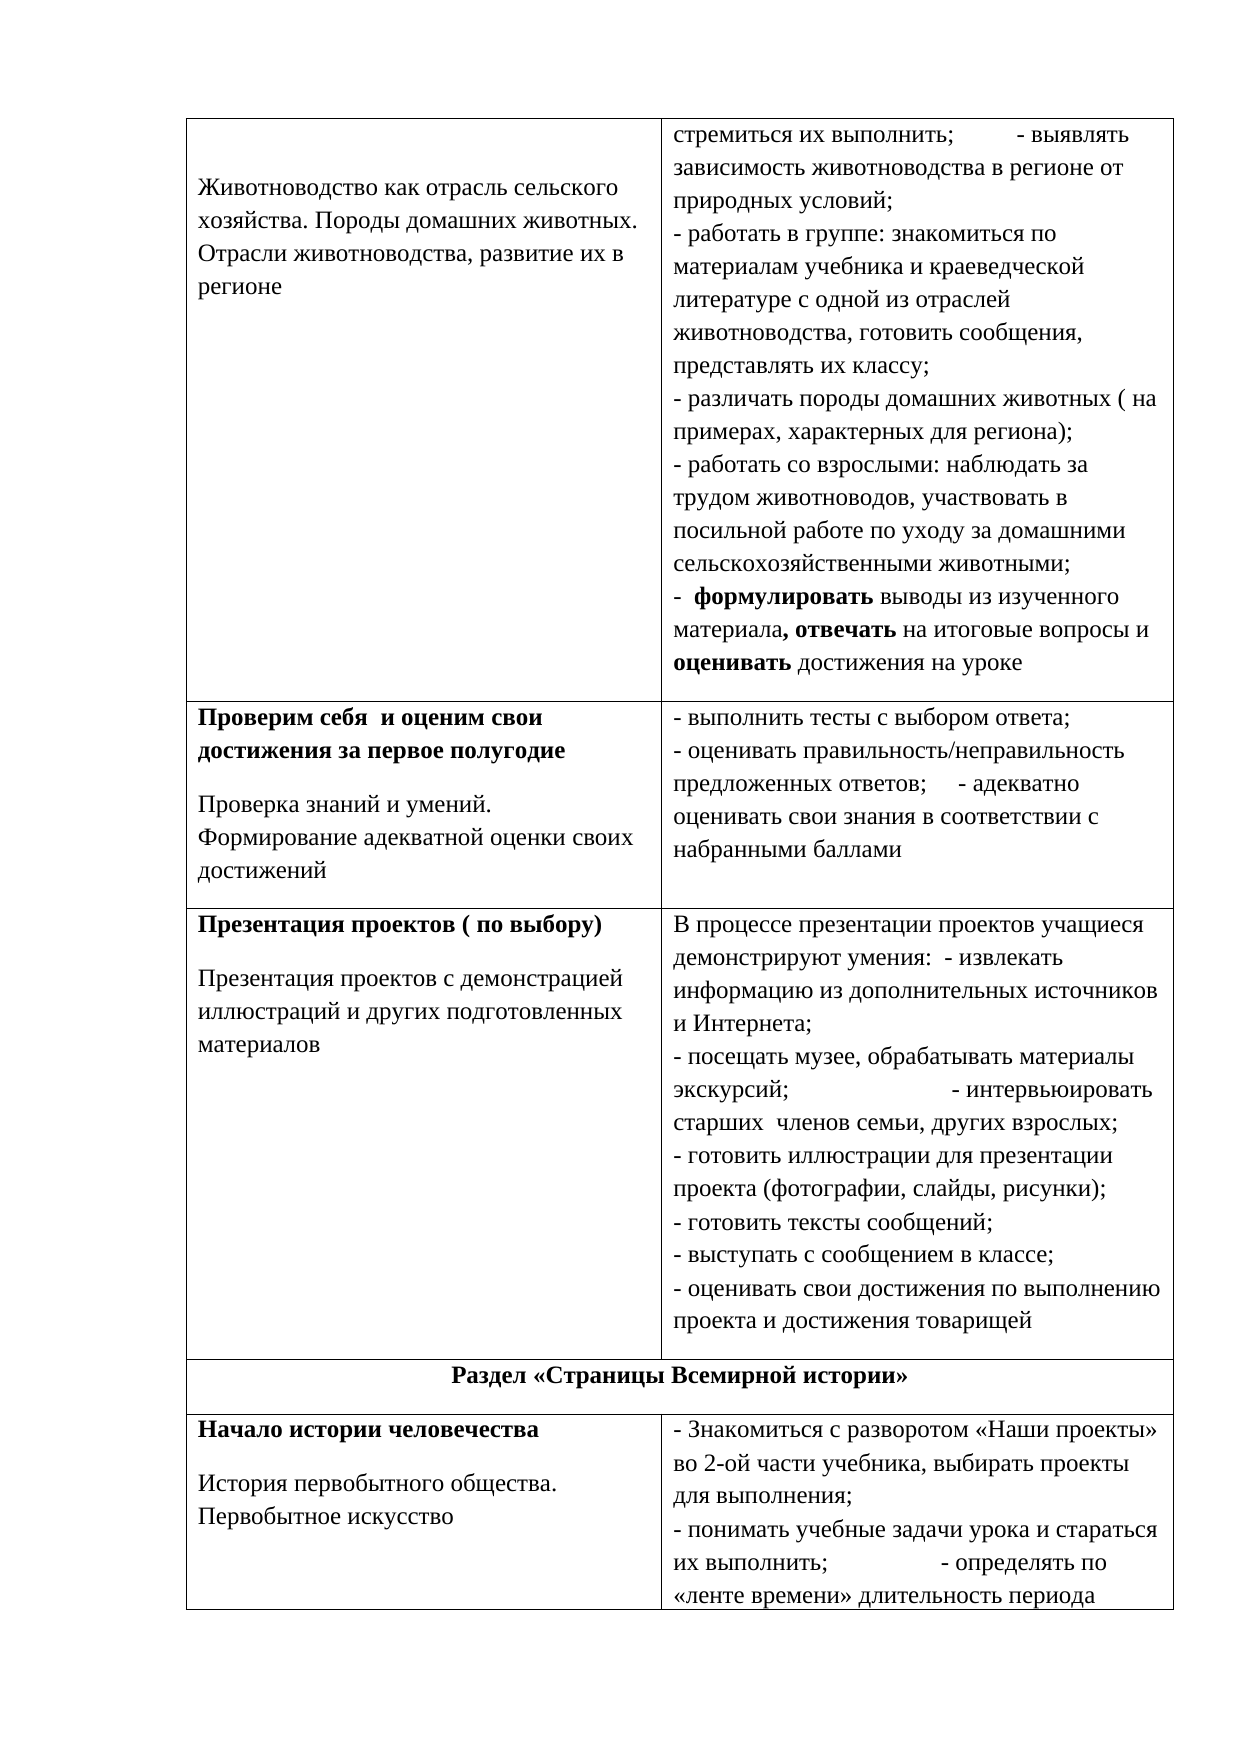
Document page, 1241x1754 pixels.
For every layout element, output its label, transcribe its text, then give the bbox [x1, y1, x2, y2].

table_cell Презентация проектов ( по выбору) Презентация проектов с демонстрацией иллюстраций и других подготовленных материалов [187, 909, 661, 1359]
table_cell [187, 1415, 661, 1608]
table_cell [662, 119, 1173, 701]
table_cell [187, 119, 661, 701]
table_cell - выполнить тесты с выбором ответа; - оценивать правильность/неправильность предложенных ответов; - адекватно оценивать свои знания в соответствии с набранными баллами [662, 702, 1173, 908]
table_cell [662, 1415, 1173, 1608]
table_cell Проверим себя и оценим свои достижения за первое полугодие Проверка знаний и умений. Формирование адекватной оценки своих достижений [187, 702, 661, 908]
table_cell В процессе презентации проектов учащиеся демонстрируют умения: - извлекать информацию из дополнительных источников и Интернета; - посещать музее, обрабатывать материалы экскурсий; - интервьюировать старших членов семьи, других взрослых; - готовить иллюстрации для презентации проекта (фотографии, слайды, рисунки); - готовить тексты сообщений; - выступать с сообщением в классе; - оценивать свои достижения по выполнению проекта и достижения товарищей [662, 909, 1173, 1359]
table_cell Раздел «Страницы Всемирной истории» [187, 1360, 1173, 1413]
